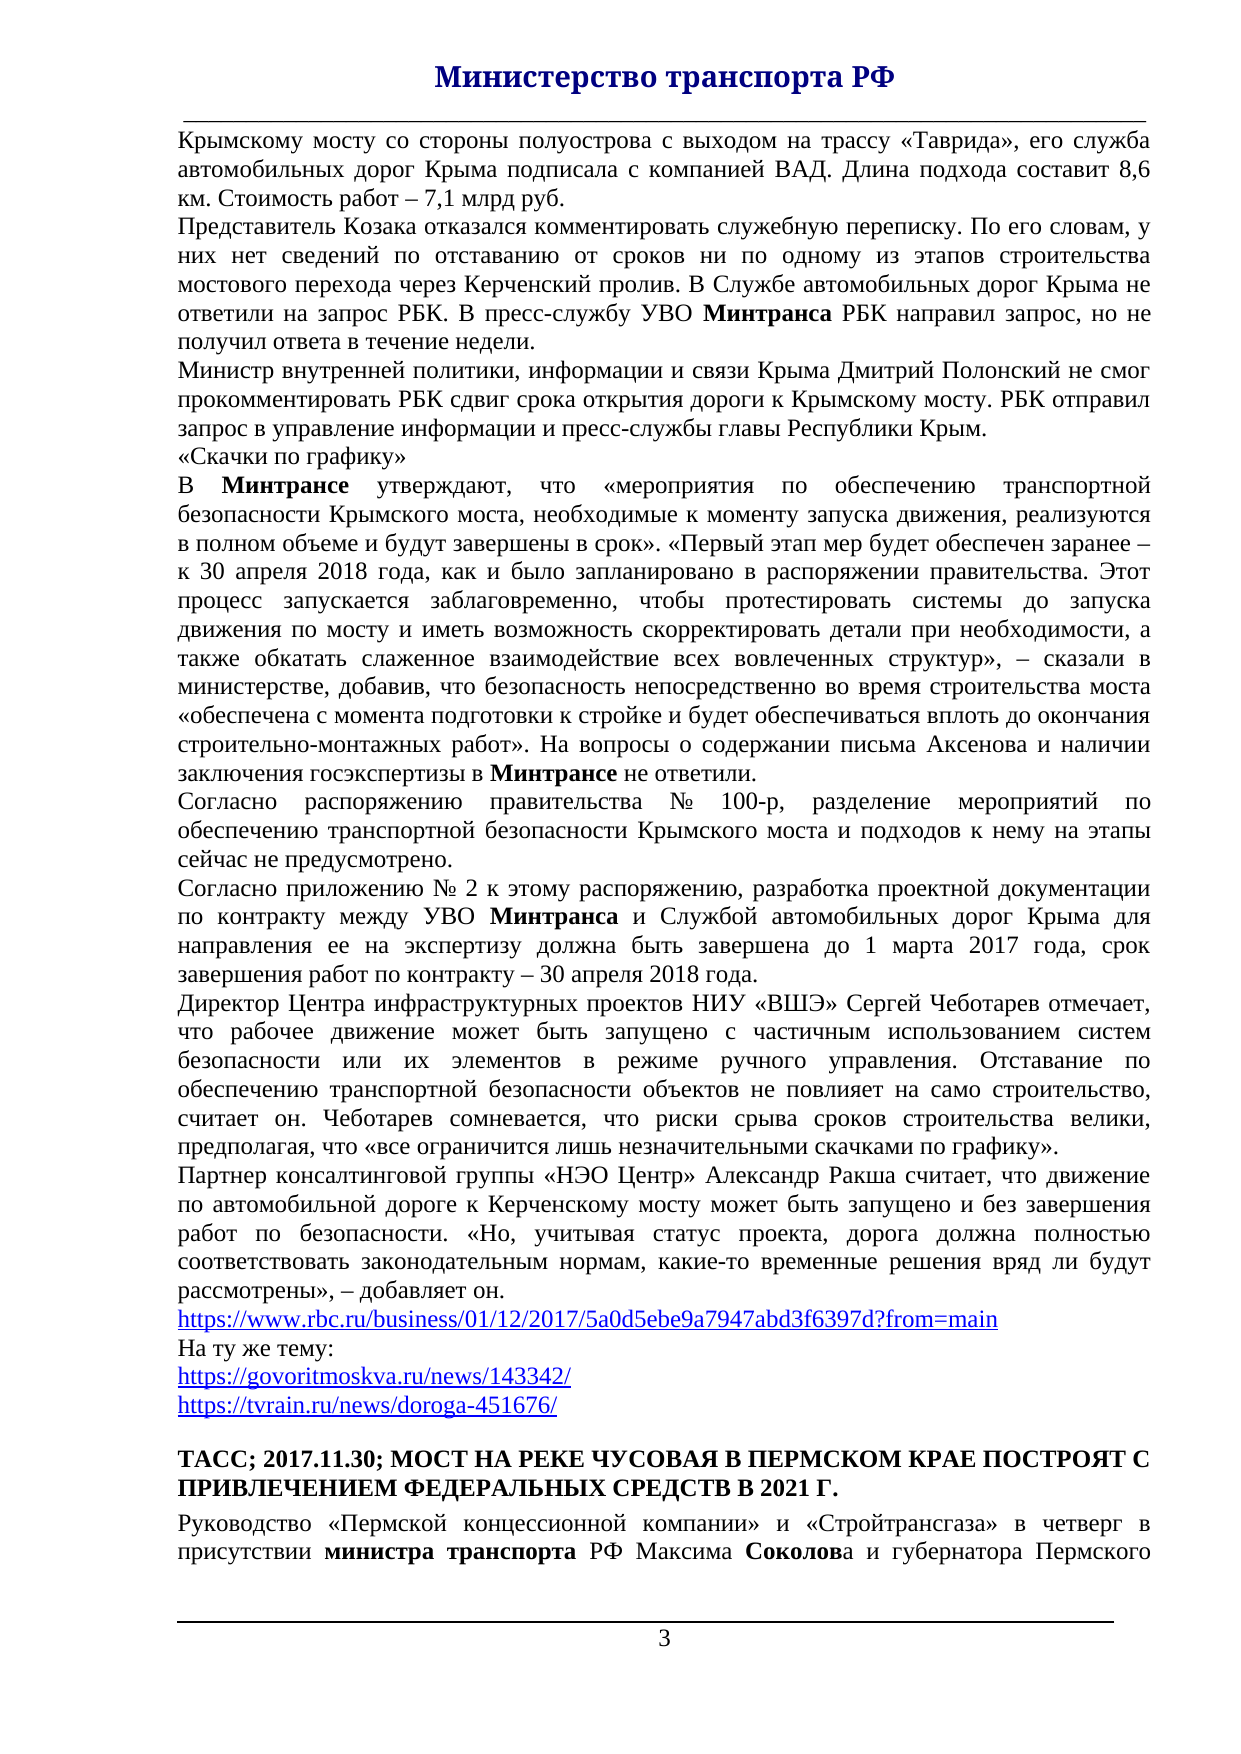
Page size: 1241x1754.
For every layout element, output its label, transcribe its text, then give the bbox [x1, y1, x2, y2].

text Министр внутренней политики, информации и связи Крыма Дмитрий Полонский не смог прокомментировать РБК сдвиг срока открытия дороги к Крымскому мосту. РБК отправил запрос в управление информации и пресс-службы главы Республики Крым. [177, 355, 1152, 441]
text https://tvrain.ru/news/doroga-451676/ [177, 1390, 1152, 1419]
subtitle ТАСС; 2017.11.30; МОСТ НА РЕКЕ ЧУСОВАЯ В ПЕРМСКОМ КРАЕ ПОСТРОЯТ С ПРИВЛЕЧЕНИЕМ ФЕДЕРАЛЬНЫХ СРЕДСТВ В 2021 Г. [177, 1444, 1152, 1501]
text На ту же тему: [177, 1333, 1152, 1361]
text https://www.rbc.ru/business/01/12/2017/5a0d5ebe9a7947abd3f6397d?from=main [177, 1304, 1152, 1333]
text Партнер консалтинговой группы «НЭО Центр» Александр Ракша считает, что движение по автомобильной дороге к Керченскому мосту может быть запущено и без завершения работ по безопасности. «Но, учитывая статус проекта, дорога должна полностью соответствовать законодательным нормам, какие-то временные решения вряд ли будут рассмотрены», – добавляет он. [177, 1160, 1152, 1304]
text Согласно приложению № 2 к этому распоряжению, разработка проектной документации по контракту между УВО Минтранса и Службой автомобильных дорог Крыма для направления ее на экспертизу должна быть завершена до 1 марта 2017 года, срок завершения работ по контракту – 30 апреля 2018 года. [177, 873, 1152, 988]
text «Скачки по графику» [177, 441, 1152, 470]
text В Минтрансе утверждают, что «мероприятия по обеспечению транспортной безопасности Крымского моста, необходимые к моменту запуска движения, реализуются в полном объеме и будут завершены в срок». «Первый этап мер будет обеспечен заранее – к 30 апреля 2018 года, как и было запланировано в распоряжении правительства. Этот процесс запускается заблаговременно, чтобы протестировать системы до запуска движения по мосту и иметь возможность скорректировать детали при необходимости, а также обкатать слаженное взаимодействие всех вовлеченных структур», – сказали в министерстве, добавив, что безопасность непосредственно во время строительства моста «обеспечена с момента подготовки к стройке и будет обеспечиваться вплоть до окончания строительно-монтажных работ». На вопросы о содержании письма Аксенова и наличии заключения госэкспертизы в Минтрансе не ответили. [177, 470, 1152, 786]
text Представитель Козака отказался комментировать служебную переписку. По его словам, у них нет сведений по отставанию от сроков ни по одному из этапов строительства мостового перехода через Керченский пролив. В Службе автомобильных дорог Крыма не ответили на запрос РБК. В пресс-службу УВО Минтранса РБК направил запрос, но не получил ответа в течение недели. [177, 211, 1152, 355]
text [177, 125, 1152, 211]
text Согласно распоряжению правительства № 100-р, разделение мероприятий по обеспечению транспортной безопасности Крымского моста и подходов к нему на этапы сейчас не предусмотрено. [177, 786, 1152, 873]
text Директор Центра инфраструктурных проектов НИУ «ВШЭ» Сергей Чеботарев отмечает, что рабочее движение может быть запущено с частичным использованием систем безопасности или их элементов в режиме ручного управления. Отставание по обеспечению транспортной безопасности объектов не повлияет на само строительство, считает он. Чеботарев сомневается, что риски срыва сроков строительства велики, предполагая, что «все ограничится лишь незначительными скачками по графику». [177, 988, 1152, 1160]
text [177, 1508, 1152, 1565]
text https://govoritmoskva.ru/news/143342/ [177, 1361, 1152, 1390]
